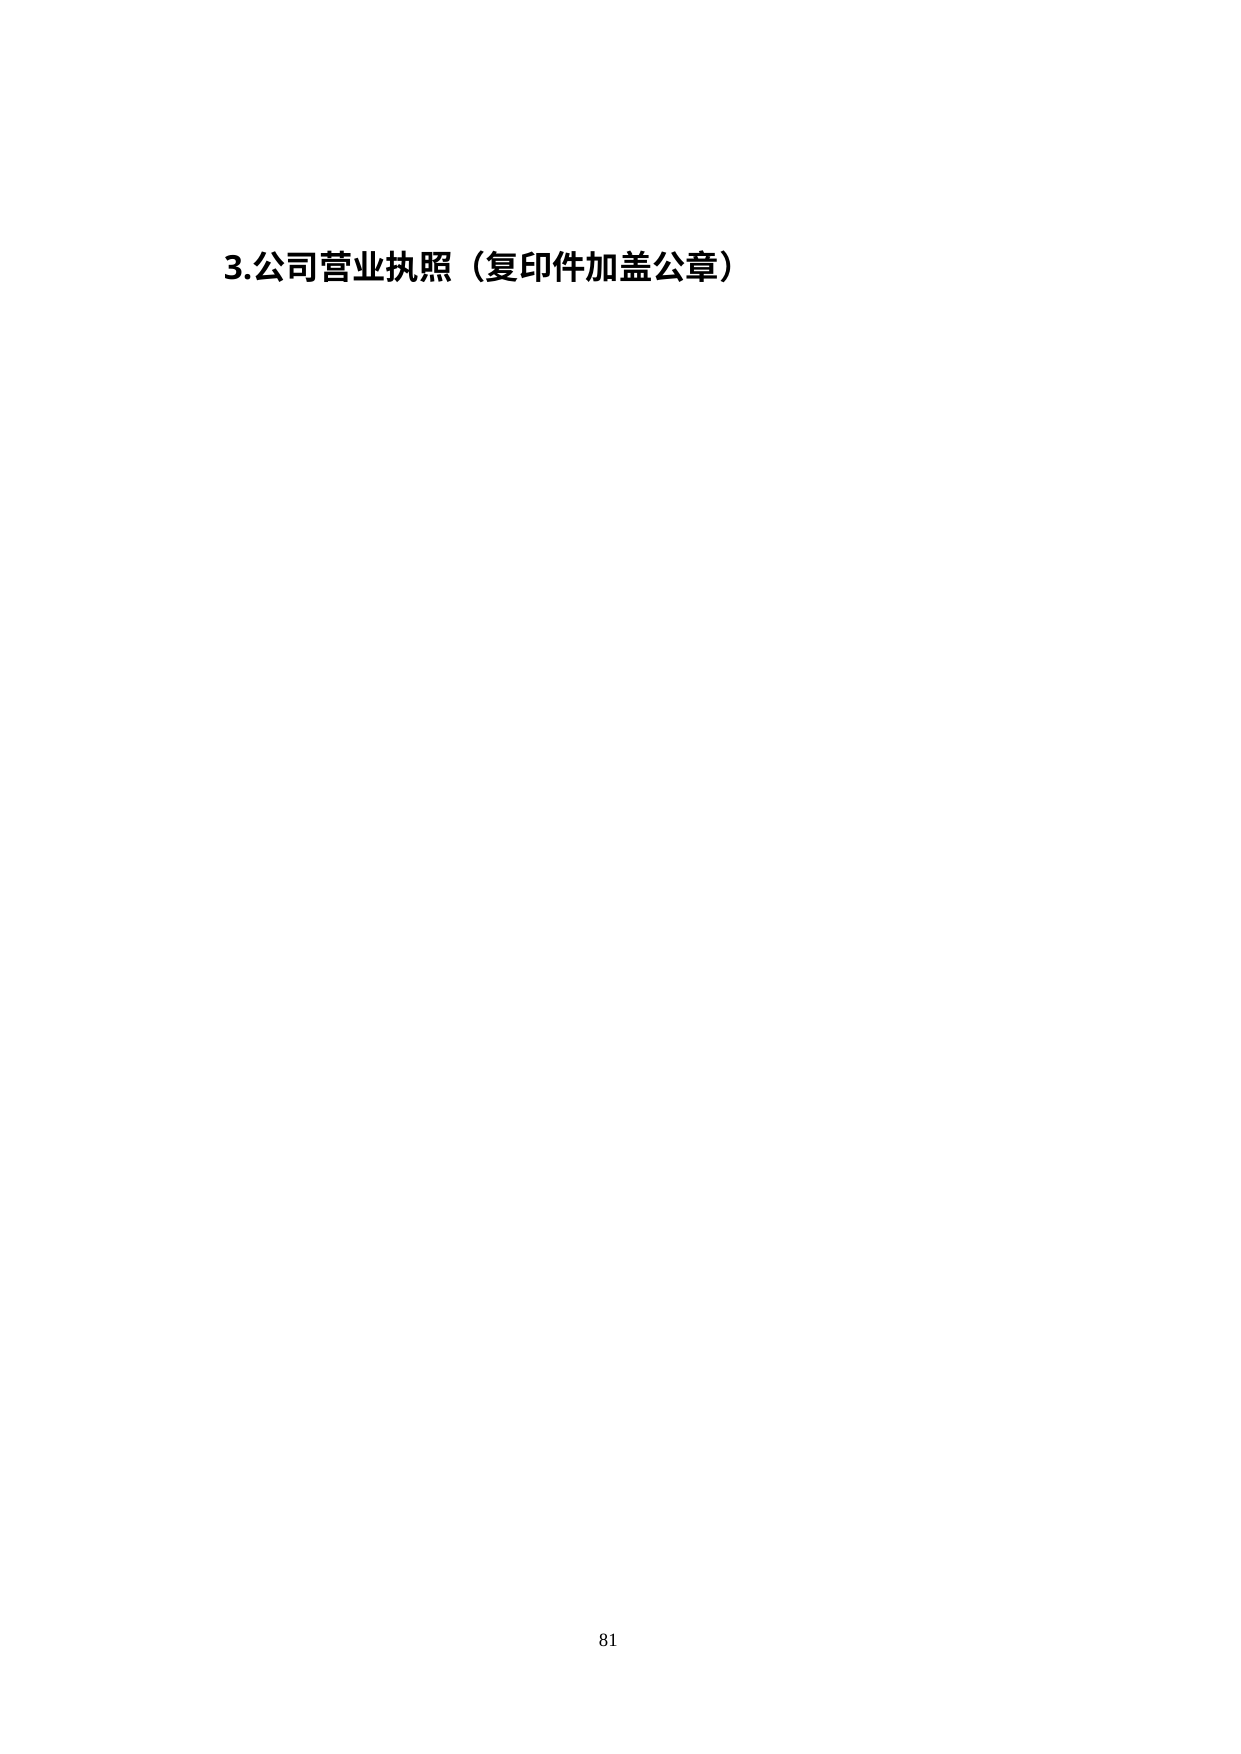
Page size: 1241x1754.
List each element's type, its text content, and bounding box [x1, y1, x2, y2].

text 3.公司营业执照（复印件加盖公章） [165, 233, 1089, 298]
